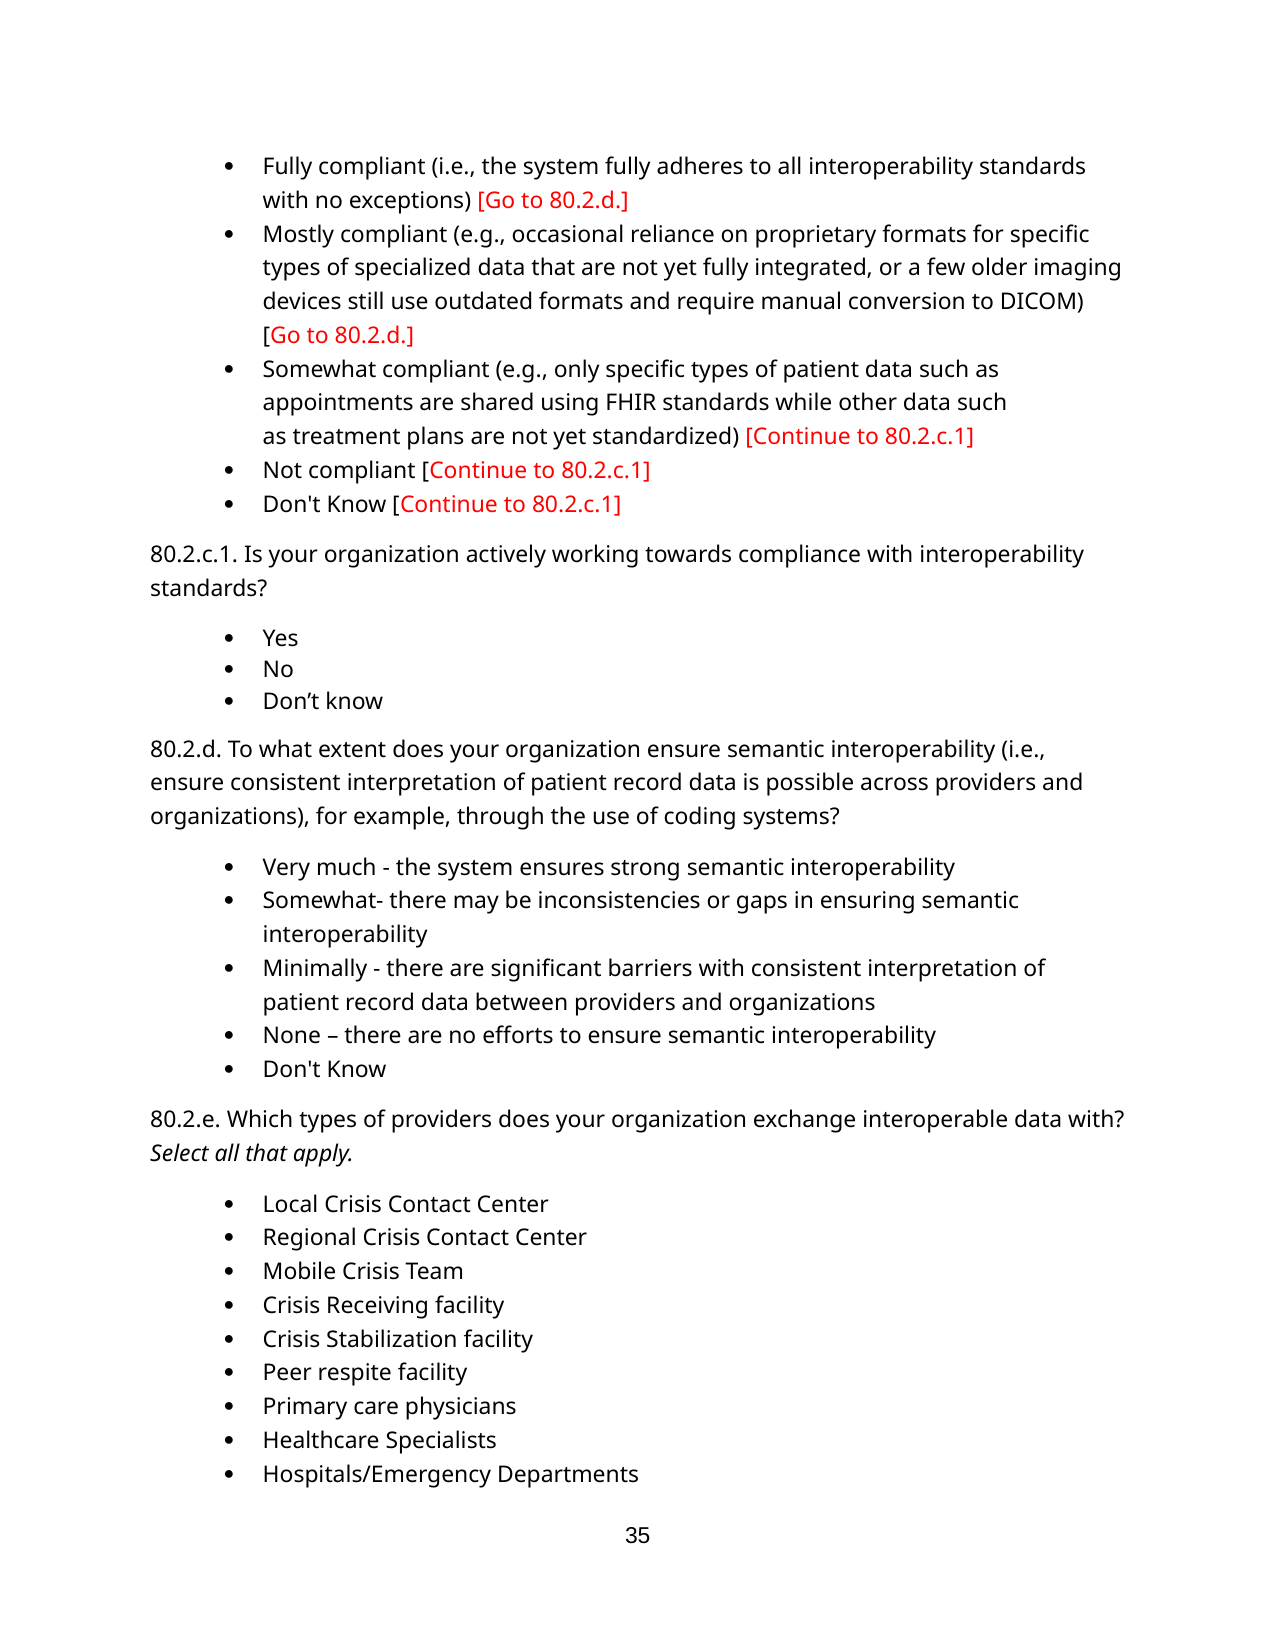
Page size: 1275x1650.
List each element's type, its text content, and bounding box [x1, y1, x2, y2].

list Very much - the system ensures strong semantic interoperability [225, 850, 1125, 882]
list Don't Know [Continue to 80.2.c.1] [225, 487, 1125, 519]
text 80.2.e. Which types of providers does your organization exchange interoperable data with? Select all that apply. [150, 1103, 1125, 1168]
list Minimally - there are significant barriers with consistent interpretation of patient record data between providers and organizations [225, 952, 1125, 1017]
list Don’t know [225, 684, 1125, 716]
list Crisis Stabilization facility [225, 1322, 1125, 1354]
list Healthcare Specialists [225, 1424, 1125, 1455]
text 80.2.d. To what extent does your organization ensure semantic interoperability (i.e., ensure consistent interpretation of patient record data is possible across providers and organizations), for example, through the use of coding systems? [150, 732, 1125, 831]
list Yes [225, 622, 1125, 653]
list Crisis Receiving facility [225, 1289, 1125, 1320]
list Hospitals/Emergency Departments [225, 1457, 1125, 1489]
list Somewhat compliant (e.g., only specific types of patient data such as appointments are shared using FHIR standards while other data such as treatment plans are not yet standardized) [Continue to 80.2.c.1] [225, 352, 1125, 451]
list Somewhat- there may be inconsistencies or gaps in ensuring semantic interoperability [225, 884, 1125, 949]
list Don't Know [225, 1053, 1125, 1084]
list None – there are no efforts to ensure semantic interoperability [225, 1019, 1125, 1050]
list Primary care physicians [225, 1390, 1125, 1421]
list Regional Crisis Contact Center [225, 1221, 1125, 1252]
list Mobile Crisis Team [225, 1255, 1125, 1286]
list No [225, 653, 1125, 684]
list Fully compliant (i.e., the system fully adheres to all interoperability standards with no exceptions) [Go to 80.2.d.] [225, 150, 1125, 215]
list Local Crisis Contact Center [225, 1187, 1125, 1219]
list Not compliant [Continue to 80.2.c.1] [225, 454, 1125, 485]
text 80.2.c.1. Is your organization actively working towards compliance with interoperability standards? [150, 538, 1125, 603]
list Peer respite facility [225, 1356, 1125, 1387]
list Mostly compliant (e.g., occasional reliance on proprietary formats for specific types of specialized data that are not yet fully integrated, or a few older imaging devices still use outdated formats and require manual conversion to DICOM) [Go to 80.2.d.] [225, 217, 1125, 350]
